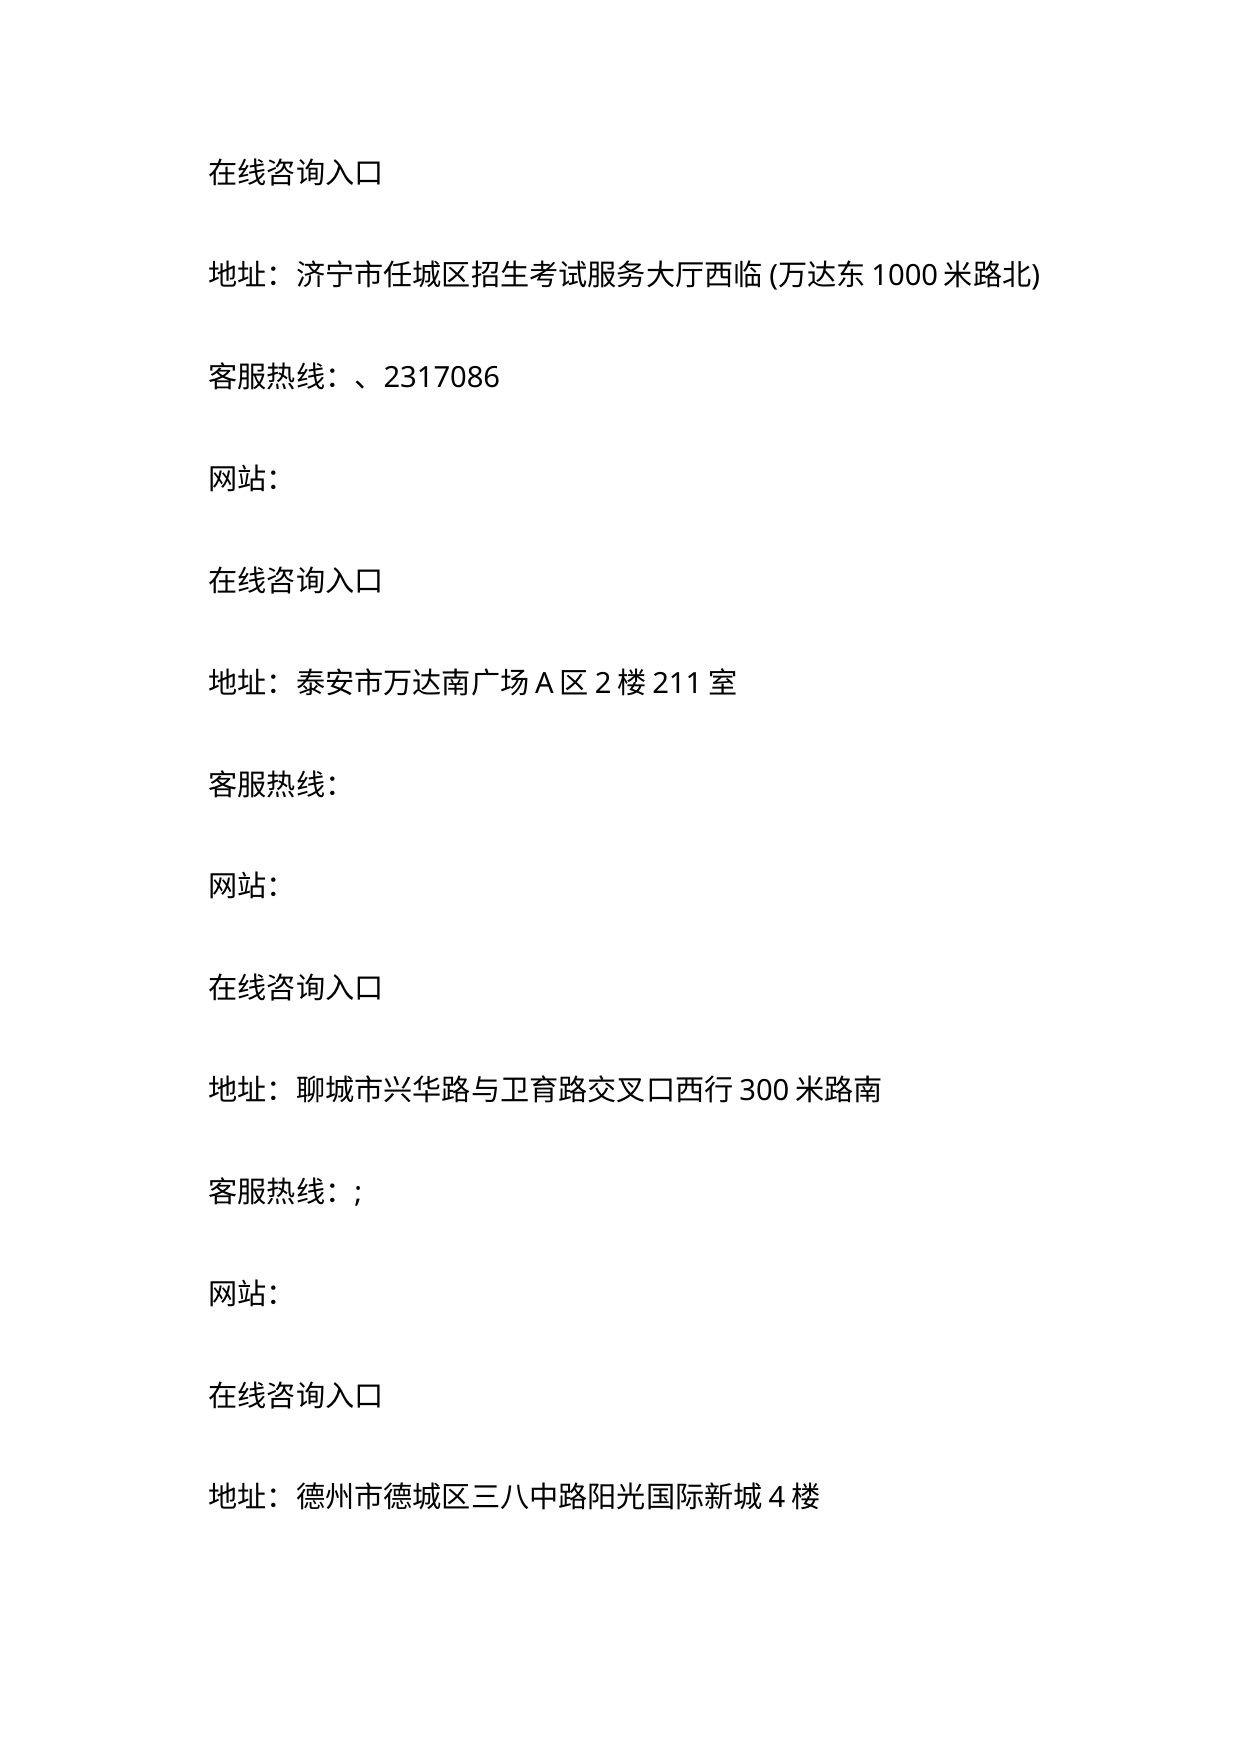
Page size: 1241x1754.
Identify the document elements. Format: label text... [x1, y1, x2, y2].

text 在线咨询入口 [150, 1372, 1090, 1414]
text 网站： [150, 456, 1090, 498]
text 地址：聊城市兴华路与卫育路交叉口西行300米路南 [150, 1067, 1090, 1109]
text 客服热线： [150, 761, 1090, 803]
text 地址：济宁市任城区招生考试服务大厅西临 (万达东1000米路北) [150, 252, 1090, 294]
text 客服热线：、2317086 [150, 354, 1090, 396]
text 网站： [150, 863, 1090, 905]
text 网站： [150, 1271, 1090, 1313]
text 地址：德州市德城区三八中路阳光国际新城4楼 [150, 1474, 1090, 1516]
text 在线咨询入口 [150, 965, 1090, 1007]
text 地址：泰安市万达南广场A区2楼211室 [150, 659, 1090, 702]
text 在线咨询入口 [150, 557, 1090, 600]
text 在线咨询入口 [150, 150, 1090, 192]
text 客服热线：; [150, 1168, 1090, 1211]
